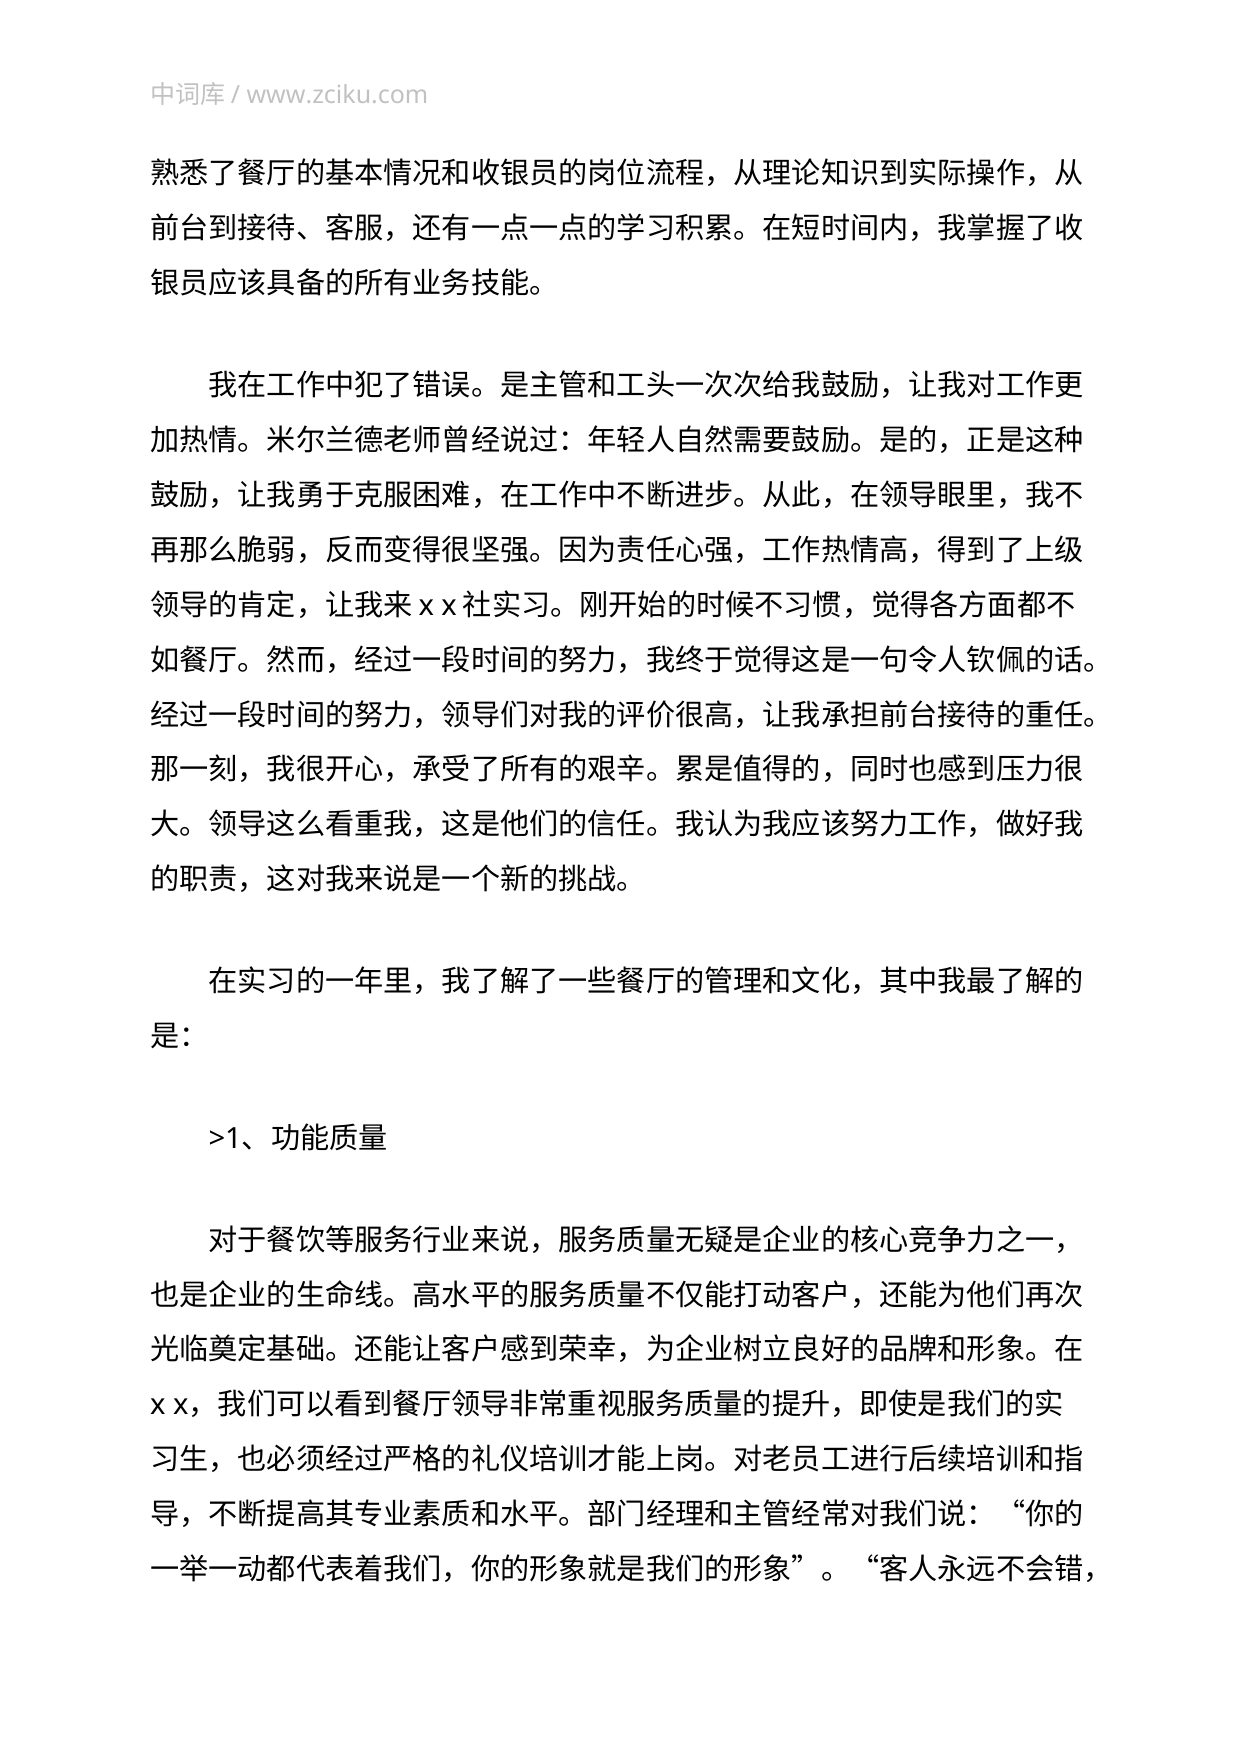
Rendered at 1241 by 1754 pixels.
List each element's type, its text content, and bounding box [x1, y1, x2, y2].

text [150, 1216, 1090, 1588]
text 在实习的一年里，我了解了一些餐厅的管理和文化，其中我最了解的是： [150, 957, 1090, 1055]
text 我在工作中犯了错误。是主管和工头一次次给我鼓励，让我对工作更加热情。米尔兰德老师曾经说过：年轻人自然需要鼓励。是的，正是这种鼓励，让我勇于克服困难，在工作中不断进步。从此，在领导眼里，我不再那么脆弱，反而变得很坚强。因为责任心强，工作热情高，得到了上级领导的肯定，让我来x x社实习。刚开始的时候不习惯，觉得各方面都不如餐厅。然而，经过一段时间的努力，我终于觉得这是一句令人钦佩的话。经过一段时间的努力，领导们对我的评价很高，让我承担前台接待的重任。那一刻，我很开心，承受了所有的艰辛。累是值得的，同时也感到压力很大。领导这么看重我，这是他们的信任。我认为我应该努力工作，做好我的职责，这对我来说是一个新的挑战。 [150, 362, 1090, 898]
text >1、功能质量 [150, 1114, 1090, 1157]
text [150, 150, 1090, 302]
